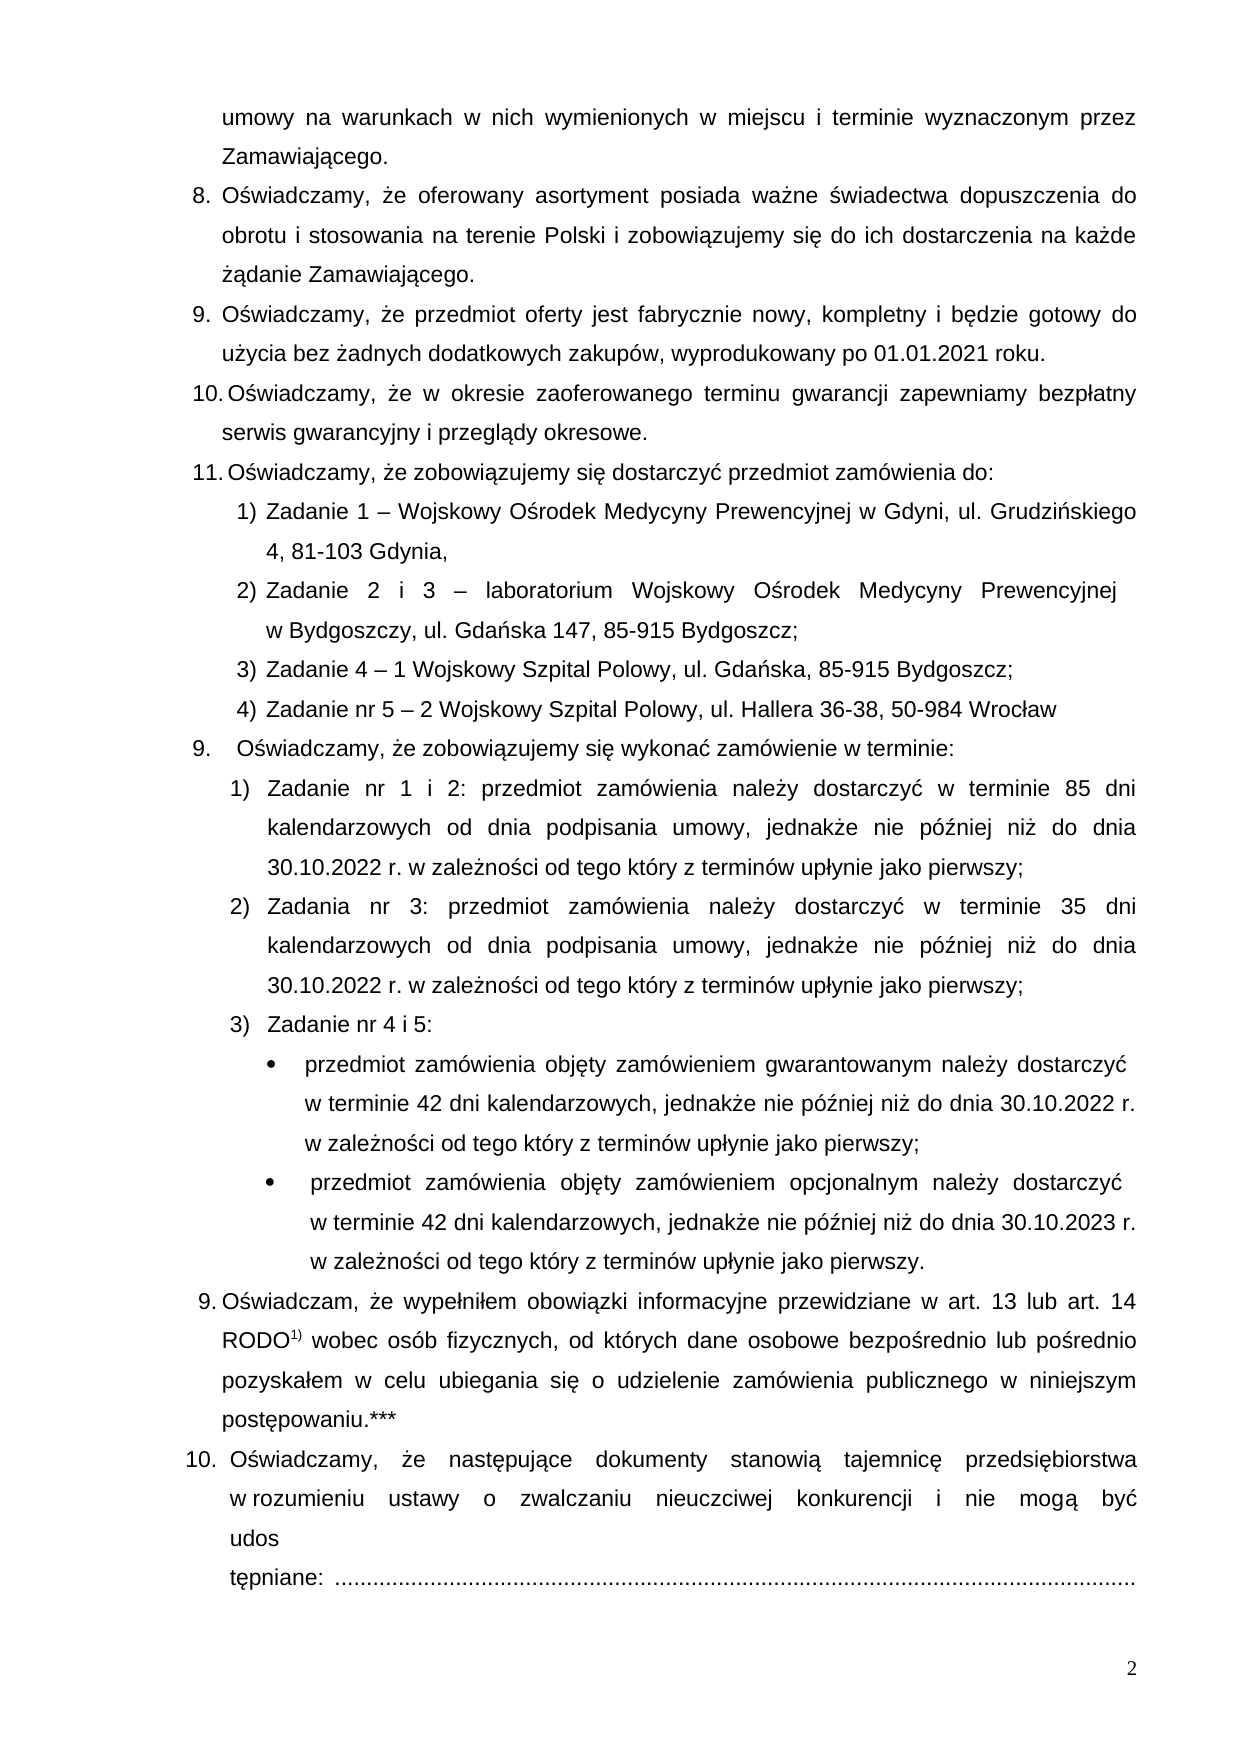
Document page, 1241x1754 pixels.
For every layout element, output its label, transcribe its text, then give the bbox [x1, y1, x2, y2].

list Zadanie nr 5 – 2 Wojskowy Szpital Polowy, ul. Hallera 36-38, 50-984 Wrocław [236, 696, 1137, 722]
list Oświadczam, że wypełniłem obowiązki informacyjne przewidziane w art. 13 lub art. 14 RODO1) wobec osób fizycznych, od których dane osobowe bezpośrednio lub pośrednio pozyskałem w celu ubiegania się o udzielenie zamówienia publicznego w niniejszym postępowaniu.*** [198, 1288, 1137, 1433]
list Oświadczamy, że w okresie zaoferowanego terminu gwarancji zapewniamy bezpłatny serwis gwarancyjny i przeglądy okresowe. [192, 380, 1137, 446]
list przedmiot zamówienia objęty zamówieniem opcjonalnym należy dostarczyć w terminie 42 dni kalendarzowych, jednakże nie później niż do dnia 30.10.2023 r. w zależności od tego który z terminów upłynie jako pierwszy. [266, 1169, 1137, 1275]
list przedmiot zamówienia objęty zamówieniem gwarantowanym należy dostarczyć w terminie 42 dni kalendarzowych, jednakże nie później niż do dnia 30.10.2022 r. w zależności od tego który z terminów upłynie jako pierwszy; [267, 1051, 1137, 1156]
list Oświadczamy, że zobowiązujemy się wykonać zamówienie w terminie: [192, 735, 1137, 761]
list Zadanie 4 – 1 Wojskowy Szpital Polowy, ul. Gdańska, 85-915 Bydgoszcz; [236, 656, 1137, 682]
list Oświadczamy, że zobowiązujemy się dostarczyć przedmiot zamówienia do: [192, 459, 1137, 485]
list Zadania nr 3: przedmiot zamówienia należy dostarczyć w terminie 35 dni kalendarzowych od dnia podpisania umowy, jednakże nie później niż do dnia 30.10.2022 r. w zależności od tego który z terminów upłynie jako pierwszy; [229, 893, 1137, 998]
list Zadanie 1 – Wojskowy Ośrodek Medycyny Prewencyjnej w Gdyni, ul. Grudzińskiego 4, 81-103 Gdynia, [236, 498, 1137, 564]
list Oświadczamy, że przedmiot oferty jest fabrycznie nowy, kompletny i będzie gotowy do użycia bez żadnych dodatkowych zakupów, wyprodukowany po 01.01.2021 roku. [192, 301, 1137, 367]
list Zadanie nr 4 i 5: [229, 1011, 1137, 1038]
list Oświadczamy, że oferowany asortyment posiada ważne świadectwa dopuszczenia do obrotu i stosowania na terenie Polski i zobowiązujemy się do ich dostarczenia na każde żądanie Zamawiającego. [192, 182, 1137, 288]
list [192, 103, 1137, 169]
list Zadanie 2 i 3 – laboratorium Wojskowy Ośrodek Medycyny Prewencyjnej w Bydgoszczy, ul. Gdańska 147, 85-915 Bydgoszcz; [236, 577, 1137, 643]
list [185, 1446, 1137, 1591]
list Zadanie nr 1 i 2: przedmiot zamówienia należy dostarczyć w terminie 85 dni kalendarzowych od dnia podpisania umowy, jednakże nie później niż do dnia 30.10.2022 r. w zależności od tego który z terminów upłynie jako pierwszy; [229, 774, 1137, 880]
